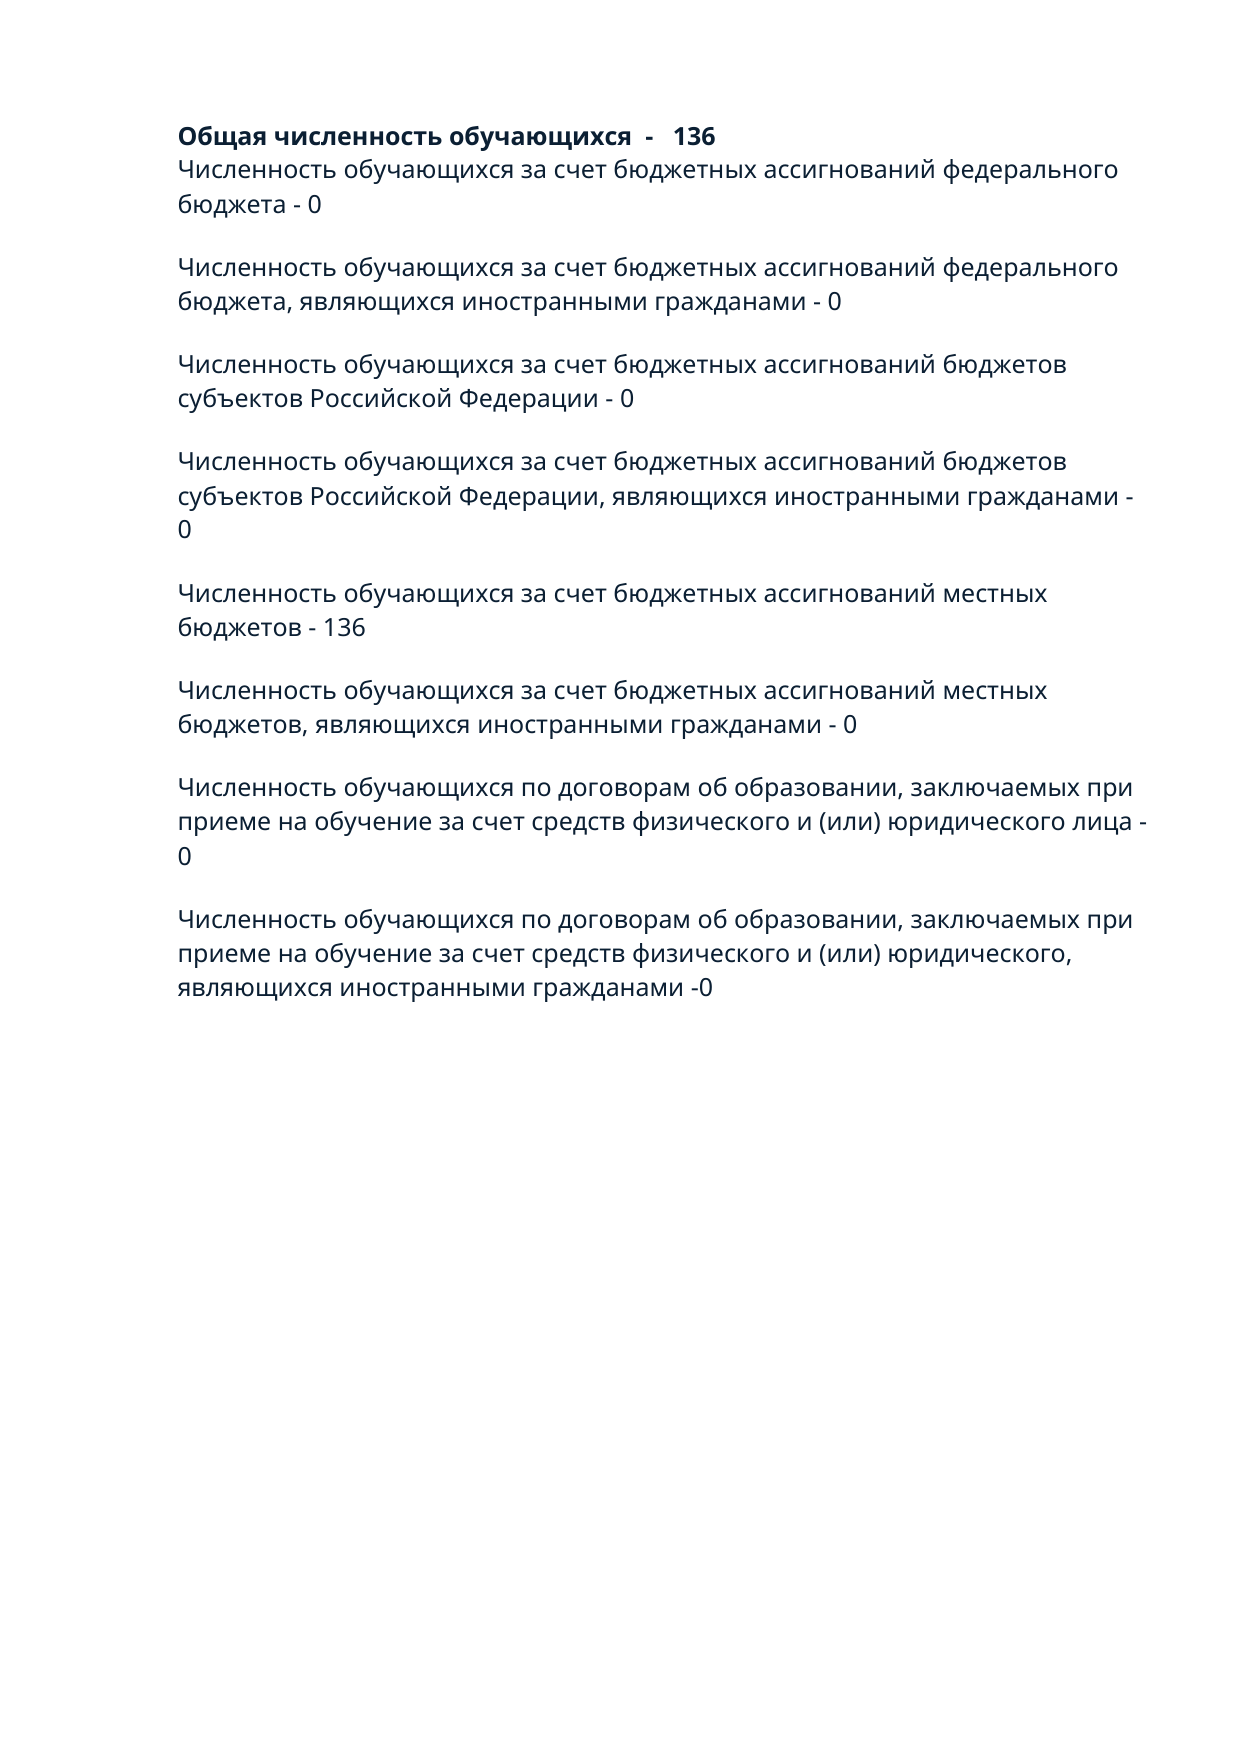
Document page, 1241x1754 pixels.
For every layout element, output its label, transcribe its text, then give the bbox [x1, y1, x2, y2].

text Численность обучающихся по договорам об образовании, заключаемых при приеме на обучение за счет средств физического и (или) юридического, являющихся иностранными гражданами -0 [177, 901, 1152, 1003]
text Численность обучающихся за счет бюджетных ассигнований бюджетов субъектов Российской Федерации, являющихся иностранными гражданами - 0 [177, 444, 1152, 546]
text Численность обучающихся за счет бюджетных ассигнований местных бюджетов, являющихся иностранными гражданами - 0 [177, 673, 1152, 741]
text Численность обучающихся за счет бюджетных ассигнований бюджетов субъектов Российской Федерации - 0 [177, 347, 1152, 415]
text Численность обучающихся за счет бюджетных ассигнований местных бюджетов - 136 [177, 575, 1152, 643]
text Общая численность обучающихся - 136 Численность обучающихся за счет бюджетных ассигнований федерального бюджета - 0 [177, 118, 1152, 220]
text Численность обучающихся за счет бюджетных ассигнований федерального бюджета, являющихся иностранными гражданами - 0 [177, 249, 1152, 318]
text Численность обучающихся по договорам об образовании, заключаемых при приеме на обучение за счет средств физического и (или) юридического лица - 0 [177, 770, 1152, 872]
